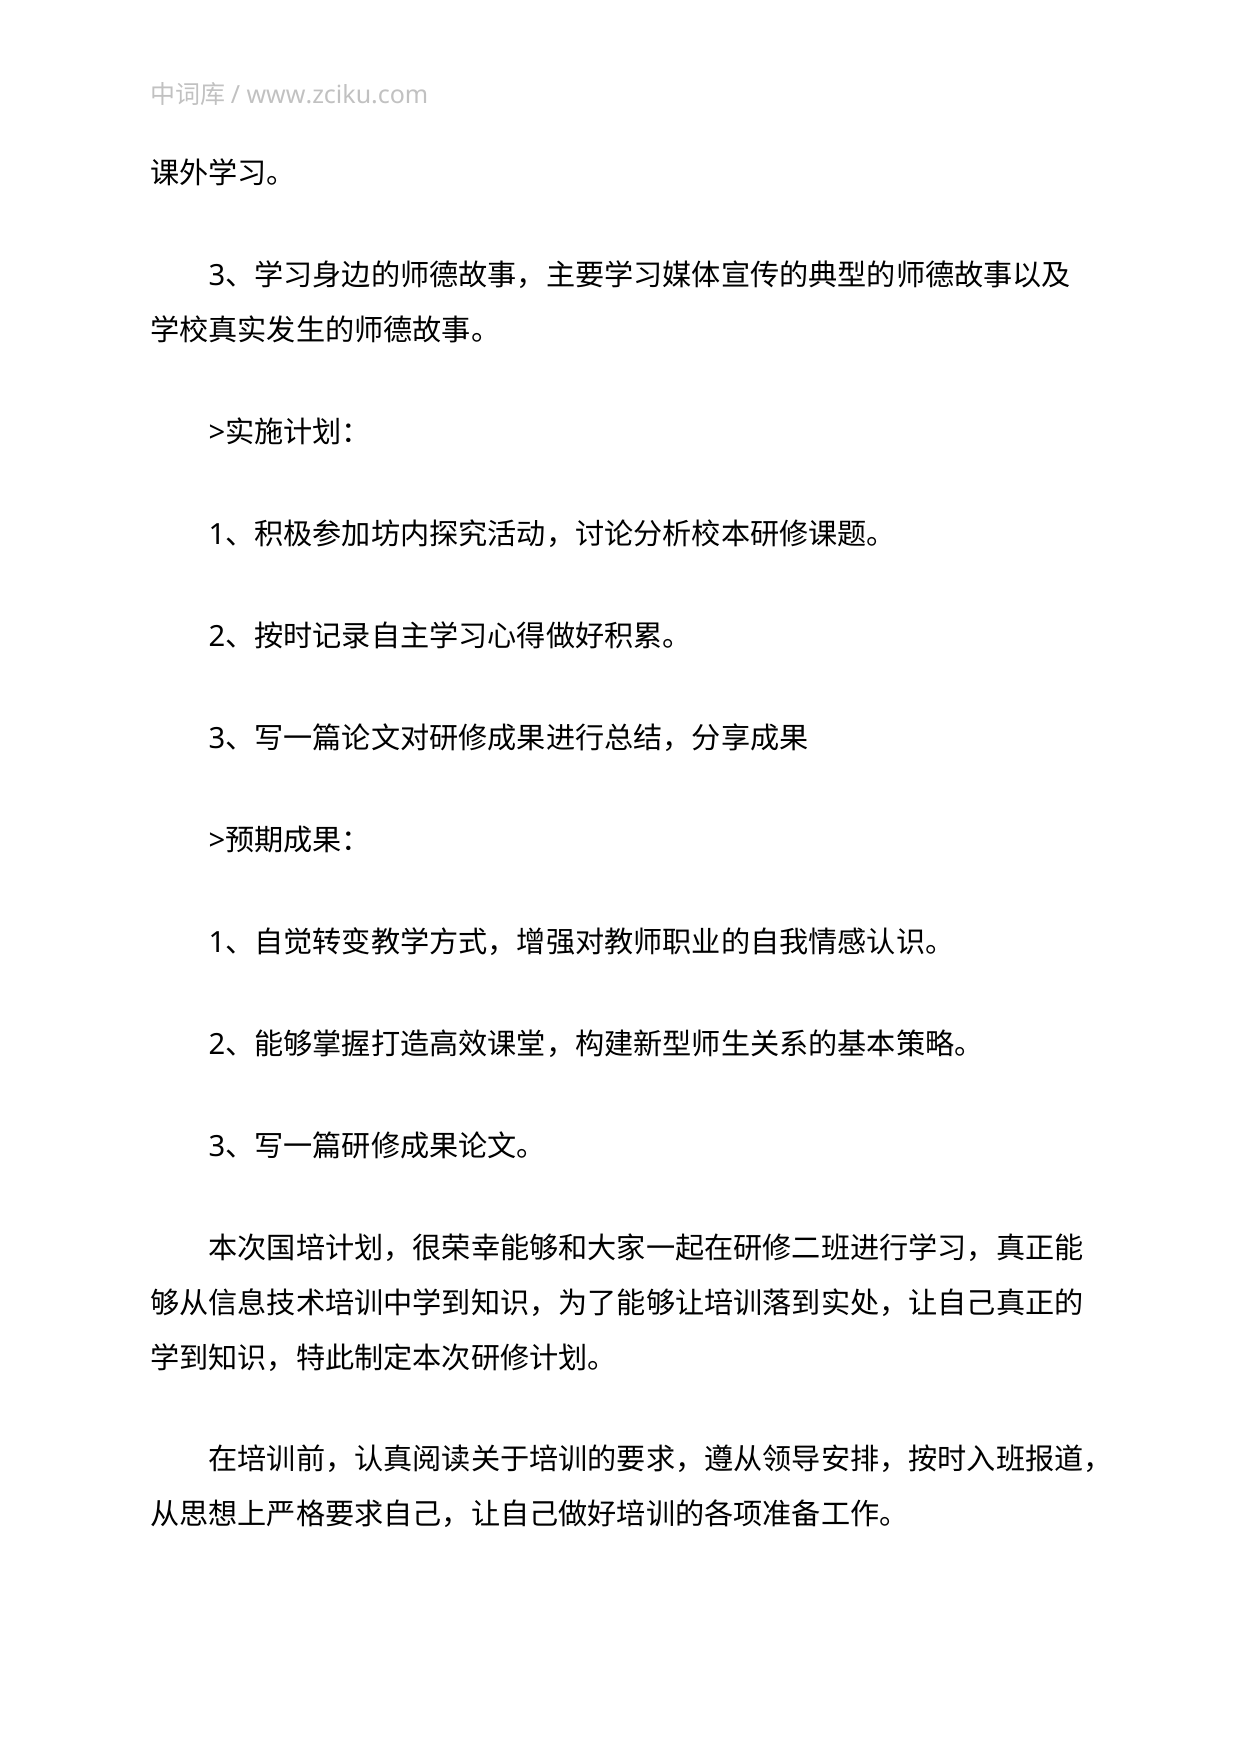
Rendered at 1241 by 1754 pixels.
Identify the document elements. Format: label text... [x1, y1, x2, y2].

text >预期成果： [150, 816, 1090, 859]
text 3、写一篇研修成果论文。 [150, 1122, 1090, 1165]
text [150, 150, 1090, 192]
text 3、学习身边的师德故事，主要学习媒体宣传的典型的师德故事以及学校真实发生的师德故事。 [150, 252, 1090, 349]
text 在培训前，认真阅读关于培训的要求，遵从领导安排，按时入班报道，从思想上严格要求自己，让自己做好培训的各项准备工作。 [150, 1436, 1090, 1533]
text 本次国培计划，很荣幸能够和大家一起在研修二班进行学习，真正能够从信息技术培训中学到知识，为了能够让培训落到实处，让自己真正的学到知识，特此制定本次研修计划。 [150, 1224, 1090, 1376]
text 1、自觉转变教学方式，增强对教师职业的自我情感认识。 [150, 918, 1090, 961]
text 1、积极参加坊内探究活动，讨论分析校本研修课题。 [150, 511, 1090, 553]
text 2、能够掌握打造高效课堂，构建新型师生关系的基本策略。 [150, 1020, 1090, 1063]
text >实施计划： [150, 408, 1090, 451]
text 3、写一篇论文对研修成果进行总结，分享成果 [150, 714, 1090, 757]
text 2、按时记录自主学习心得做好积累。 [150, 612, 1090, 655]
